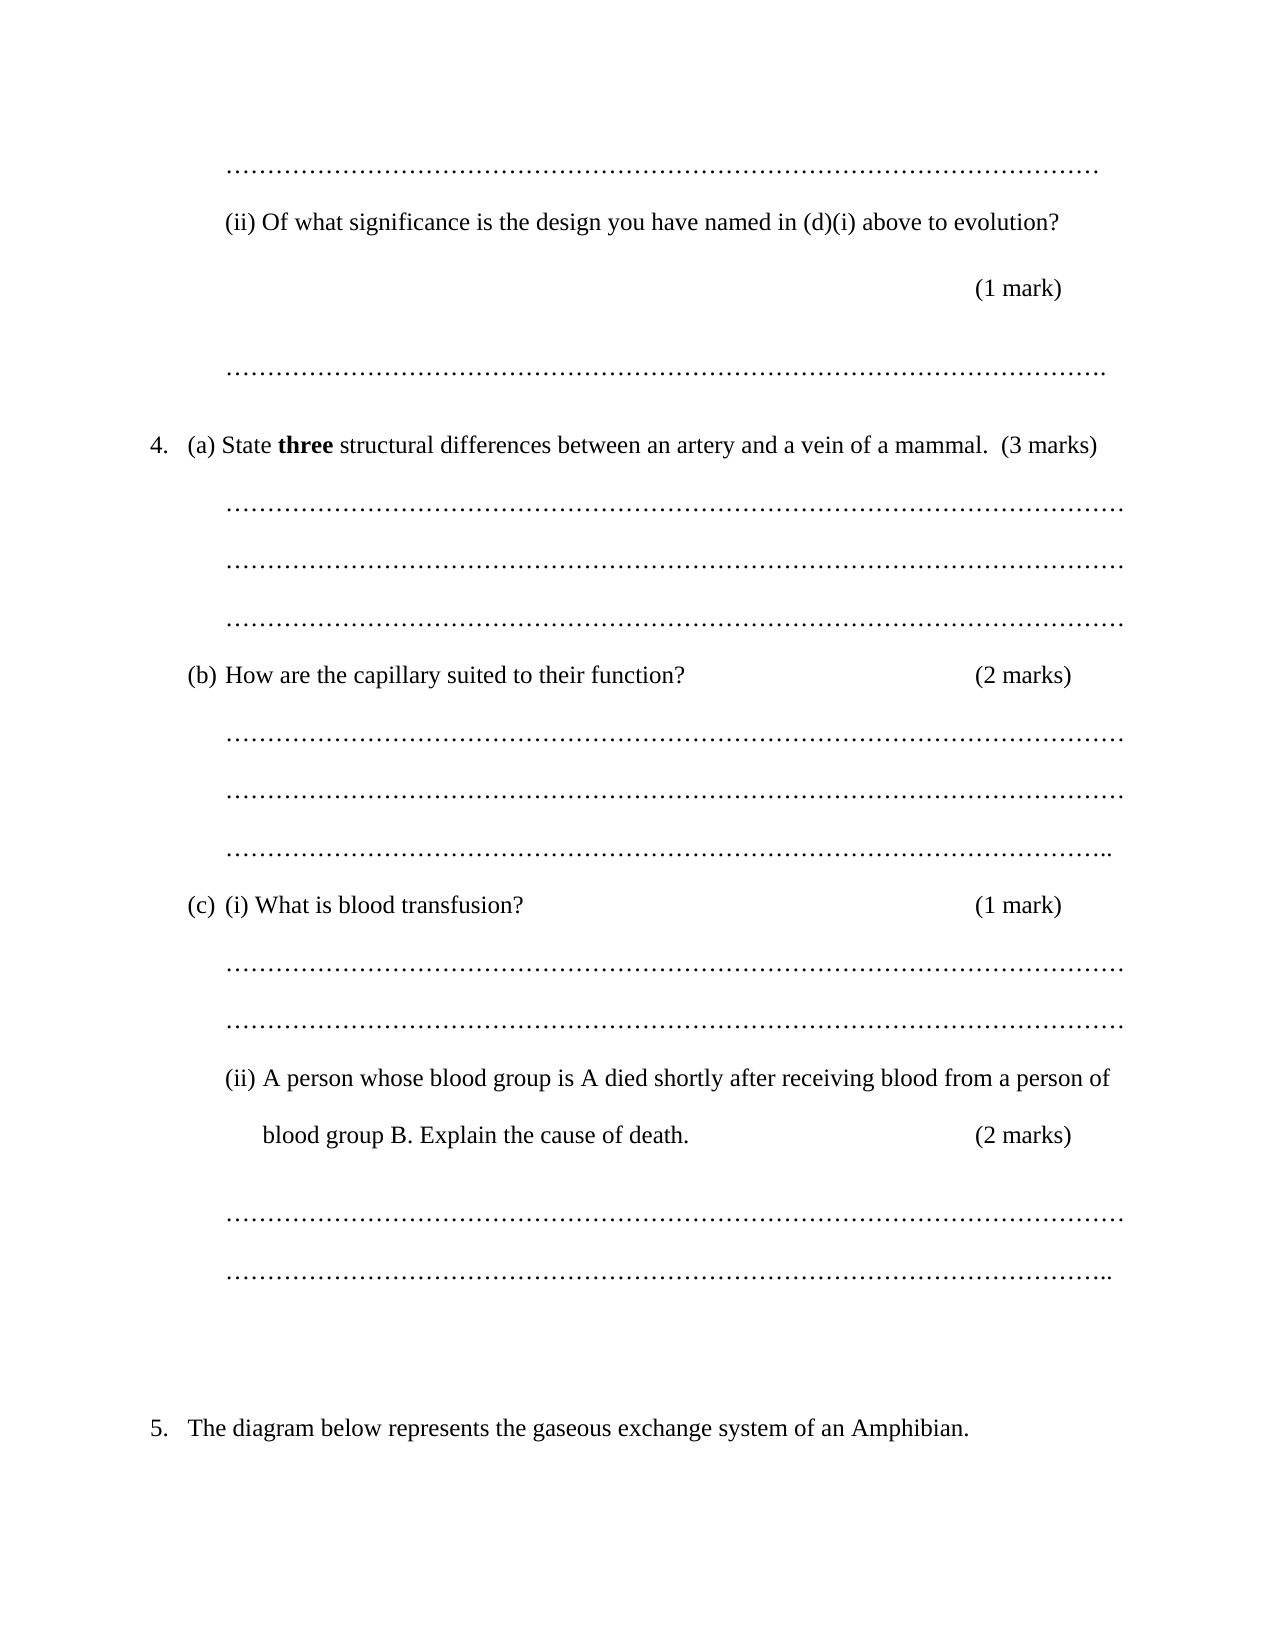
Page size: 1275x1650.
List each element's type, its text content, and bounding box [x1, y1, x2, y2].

list The diagram below represents the gaseous exchange system of an Amphibian. [150, 1413, 1125, 1441]
text ……………………………………………………………………………………………………………………………………………………………………………………………… [225, 948, 1125, 1034]
text …………………………………………………………………………………………………………………………………………………………………………………………….. [225, 1198, 1125, 1285]
text ……………………………………………………………………………………………. [150, 352, 1125, 381]
list How are the capillary suited to their function? (2 marks) [187, 660, 1125, 689]
text (1 mark) [975, 273, 1125, 302]
list (i) What is blood transfusion? (1 mark) [187, 890, 1125, 919]
text …………………………………………………………………………………………… [225, 150, 1125, 179]
text ……………………………………………………………………………………………………………………………………………………………………………………………………………………………………………………………………………………………… [225, 488, 1125, 631]
text (ii) Of what significance is the design you have named in (d)(i) above to evolution? [225, 207, 1125, 269]
list (a) State three structural differences between an artery and a vein of a mammal. (3 marks) [150, 430, 1125, 459]
text …………………………………………………………………………………………………………………………………………………………………………………………………………………………………………………………………………………………….. [225, 718, 1125, 861]
list A person whose blood group is A died shortly after receiving blood from a person of blood group B. Explain the cause of death. (2 marks) [225, 1063, 1125, 1149]
